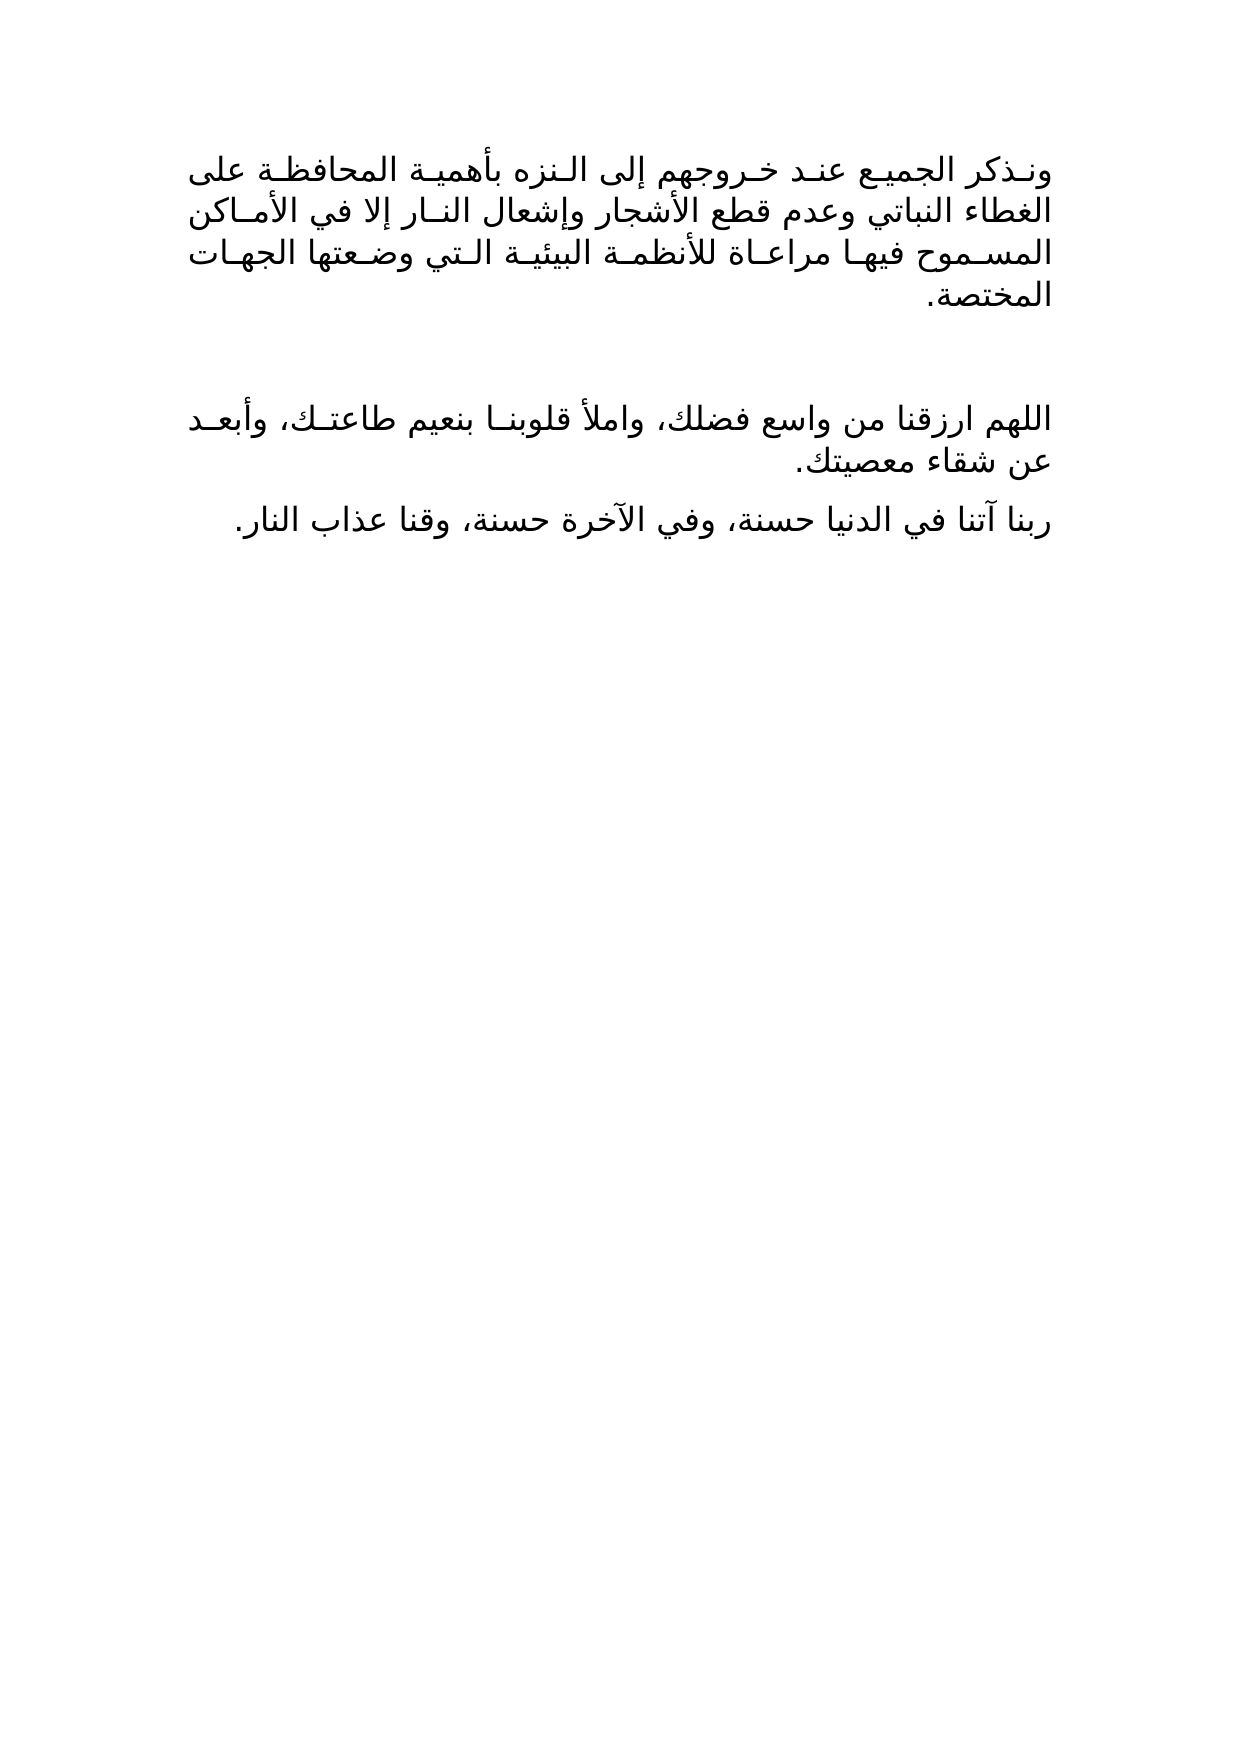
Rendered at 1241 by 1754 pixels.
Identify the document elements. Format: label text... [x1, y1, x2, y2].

text ونذكر الجميع عند خروجهم إلى النزه بأهمية المحافظة على الغطاء النباتي وعدم قطع الأشجار وإشعال النار إلا في الأماكن المسموح فيها مراعاة للأنظمة البيئية التي وضعتها الجهات المختصة. [187, 150, 1053, 314]
text ربنا آتنا في الدنيا حسنة، وفي الآخرة حسنة، وقنا عذاب النار. [187, 500, 1053, 539]
text اللهم ارزقنا من واسع فضلك، واملأ قلوبنا بنعيم طاعتك، وأبعد عن شقاء معصيتك. [187, 400, 1053, 481]
